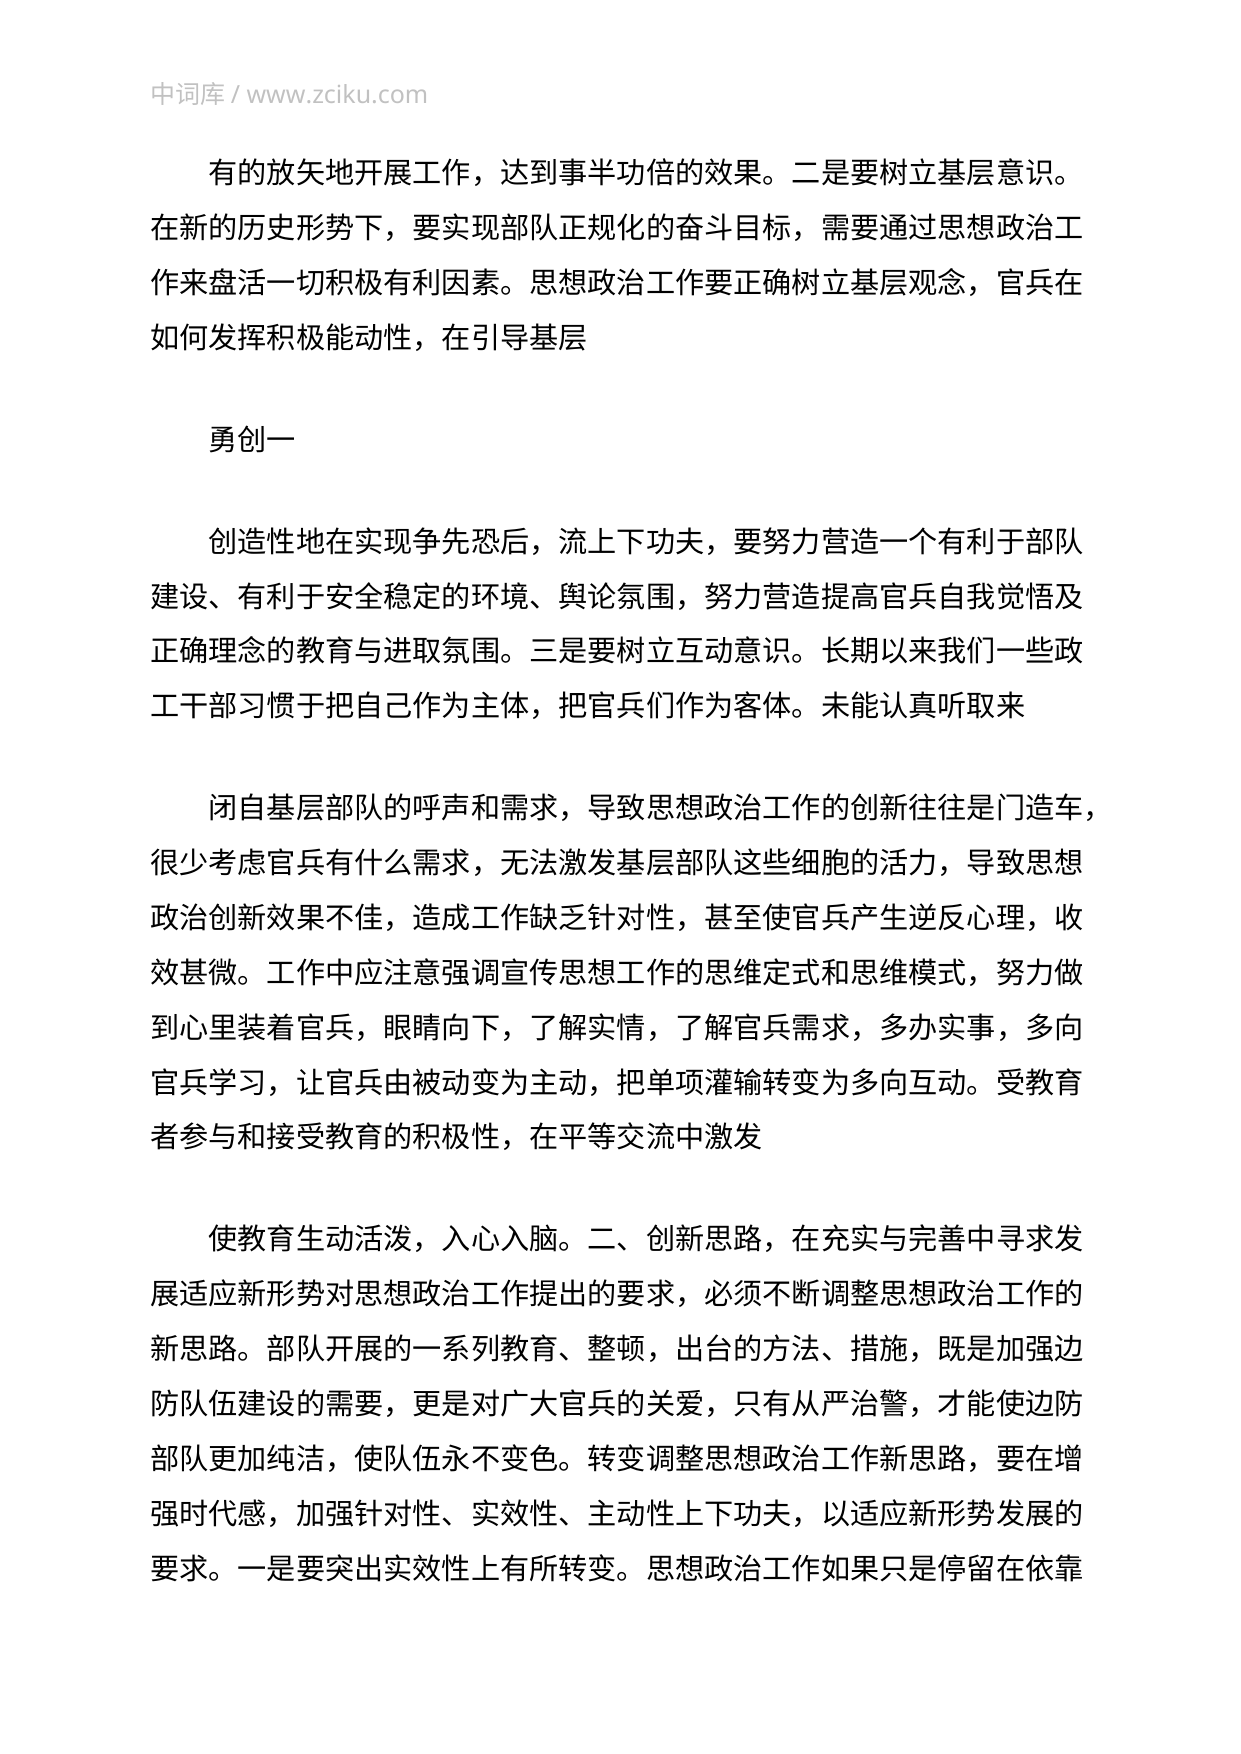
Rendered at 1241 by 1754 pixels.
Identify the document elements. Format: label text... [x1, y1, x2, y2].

text 勇创一 [150, 416, 1090, 459]
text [150, 1216, 1090, 1587]
text 有的放矢地开展工作，达到事半功倍的效果。二是要树立基层意识。在新的历史形势下，要实现部队正规化的奋斗目标，需要通过思想政治工作来盘活一切积极有利因素。思想政治工作要正确树立基层观念，官兵在如何发挥积极能动性，在引导基层 [150, 150, 1090, 357]
text 闭自基层部队的呼声和需求，导致思想政治工作的创新往往是门造车，很少考虑官兵有什么需求，无法激发基层部队这些细胞的活力，导致思想政治创新效果不佳，造成工作缺乏针对性，甚至使官兵产生逆反心理，收效甚微。工作中应注意强调宣传思想工作的思维定式和思维模式，努力做到心里装着官兵，眼睛向下，了解实情，了解官兵需求，多办实事，多向官兵学习，让官兵由被动变为主动，把单项灌输转变为多向互动。受教育者参与和接受教育的积极性，在平等交流中激发 [150, 785, 1090, 1156]
text 创造性地在实现争先恐后，流上下功夫，要努力营造一个有利于部队建设、有利于安全稳定的环境、舆论氛围，努力营造提高官兵自我觉悟及正确理念的教育与进取氛围。三是要树立互动意识。长期以来我们一些政工干部习惯于把自己作为主体，把官兵们作为客体。未能认真听取来 [150, 518, 1090, 725]
